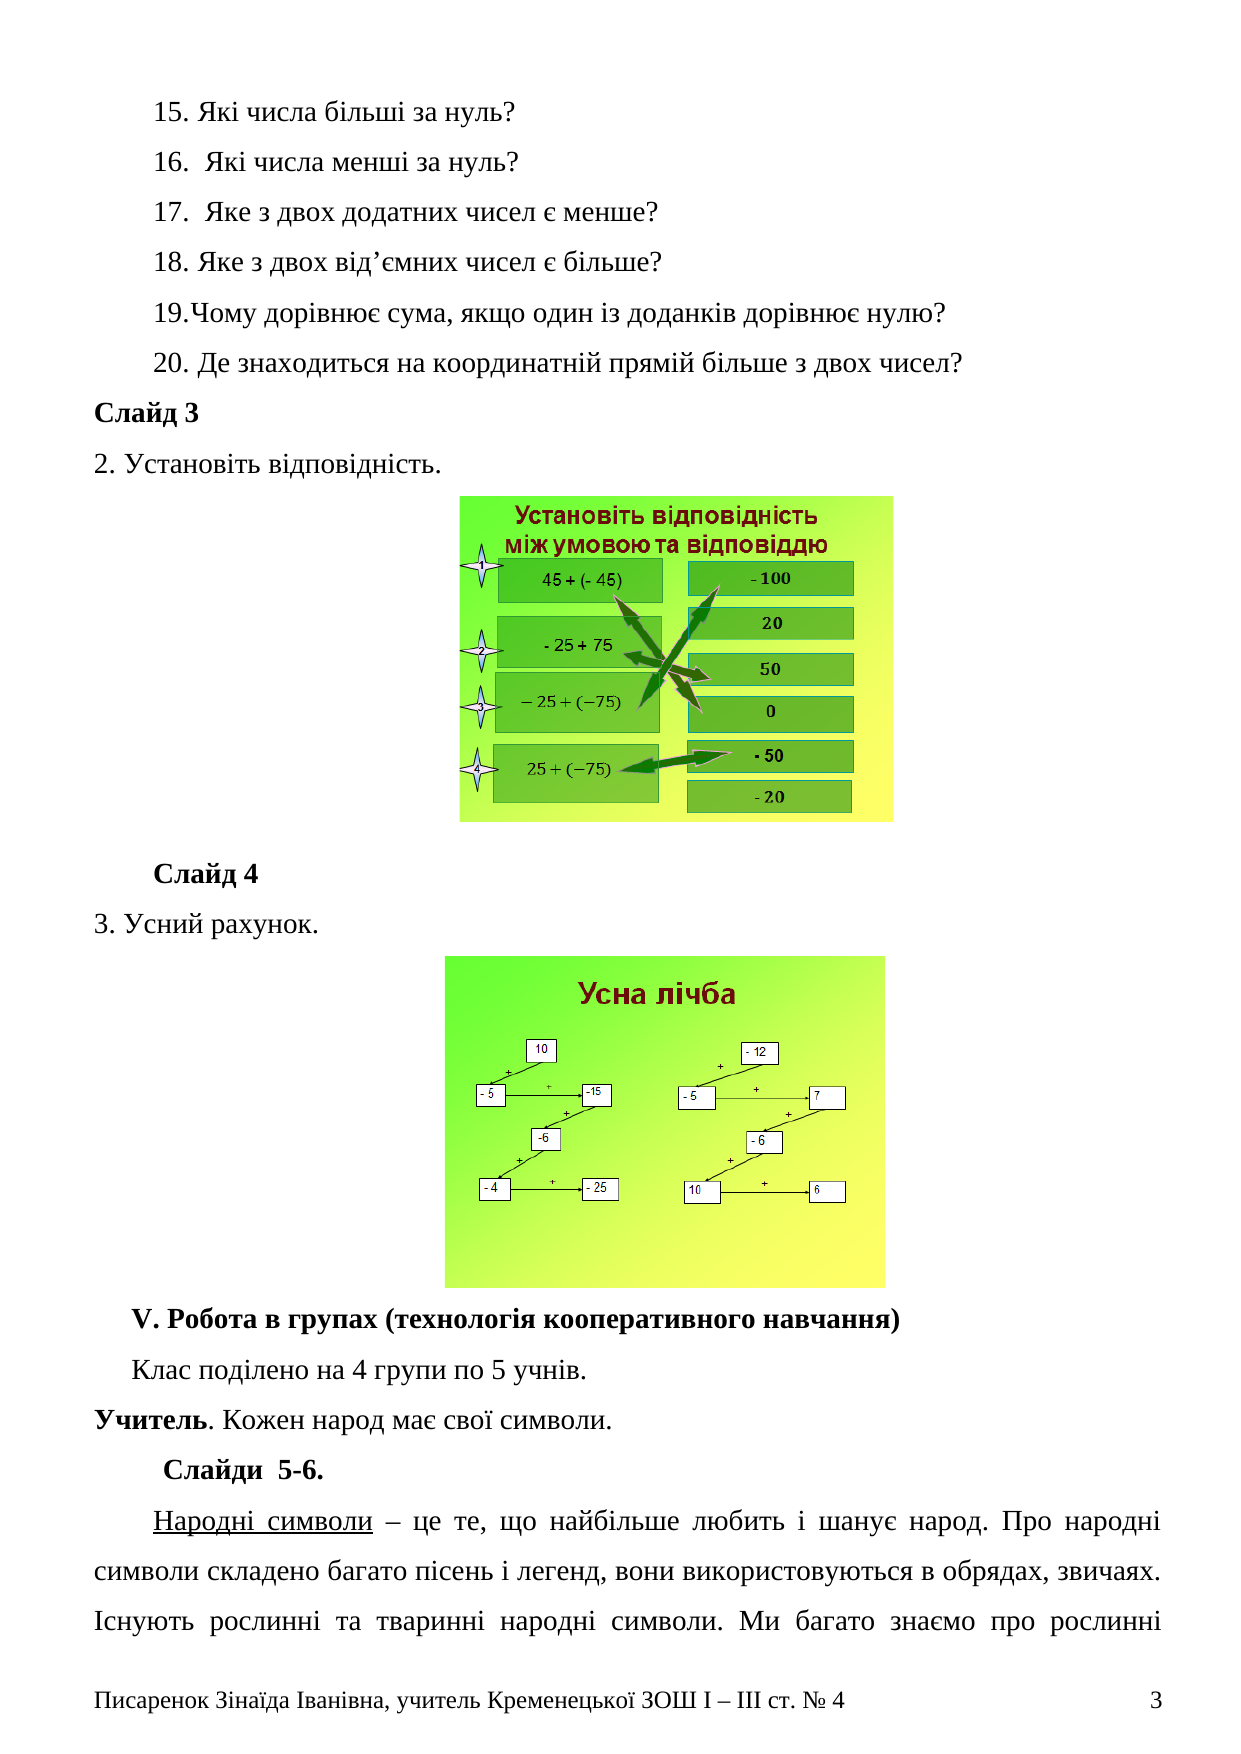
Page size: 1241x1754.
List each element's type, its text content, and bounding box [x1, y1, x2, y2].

text V. Робота в групах (технологія кооперативного навчання) [112, 1302, 1162, 1335]
list Яке з двох додатних чисел є менше? [94, 194, 1160, 228]
text Слайд 4 [94, 856, 1160, 890]
list Які числа більші за нуль? [94, 94, 1160, 127]
picture [459, 496, 894, 822]
list Яке з двох від’ємних чисел є більше? [94, 244, 1160, 278]
list Чому дорівнює сума, якщо один із доданків дорівнює нулю? [153, 295, 1162, 328]
text Слайд 3 [94, 396, 1160, 429]
picture [444, 956, 886, 1288]
list Установіть відповідність. [94, 446, 1162, 479]
list Де знаходиться на координатній прямій більше з двох чисел? [94, 345, 1160, 379]
subtitle Клас поділено на 4 групи по 5 учнів. [112, 1352, 1162, 1385]
text 3. Усний рахунок. [94, 907, 1162, 940]
text Слайди 5-6. [94, 1452, 1160, 1486]
list Які числа менші за нуль? [94, 144, 1160, 177]
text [94, 1503, 1162, 1637]
text Учитель. Кожен народ має свої символи. [94, 1402, 1162, 1436]
